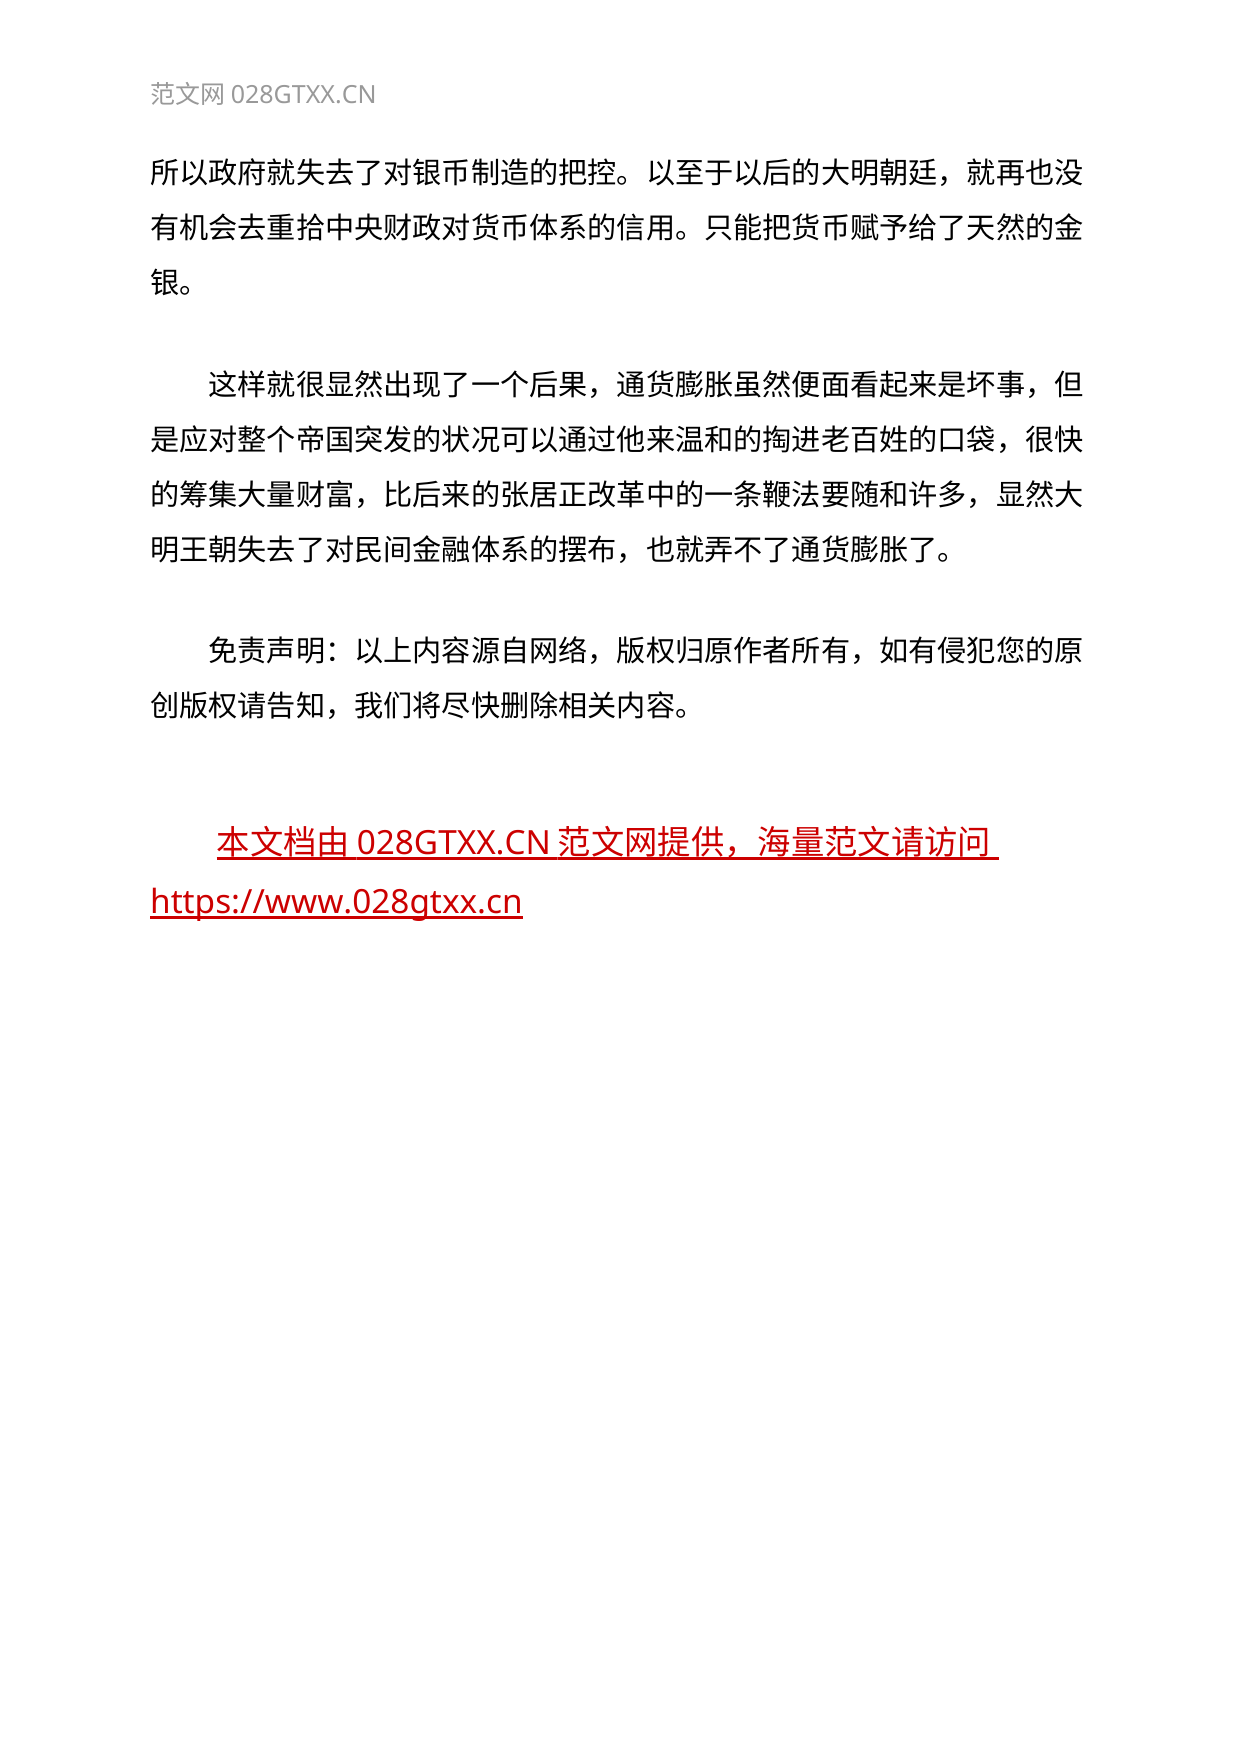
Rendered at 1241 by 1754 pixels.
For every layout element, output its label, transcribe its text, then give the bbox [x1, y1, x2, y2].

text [150, 150, 1090, 302]
text 免责声明：以上内容源自网络，版权归原作者所有，如有侵犯您的原创版权请告知，我们将尽快删除相关内容。 [150, 628, 1090, 725]
text 这样就很显然出现了一个后果，通货膨胀虽然便面看起来是坏事，但是应对整个帝国突发的状况可以通过他来温和的掏进老百姓的口袋，很快的筹集大量财富，比后来的张居正改革中的一条鞭法要随和许多，显然大明王朝失去了对民间金融体系的摆布，也就弄不了通货膨胀了。 [150, 362, 1090, 568]
text 本文档由028GTXX.CN范文网提供，海量范文请访问 https://www.028gtxx.cn [150, 816, 1090, 923]
